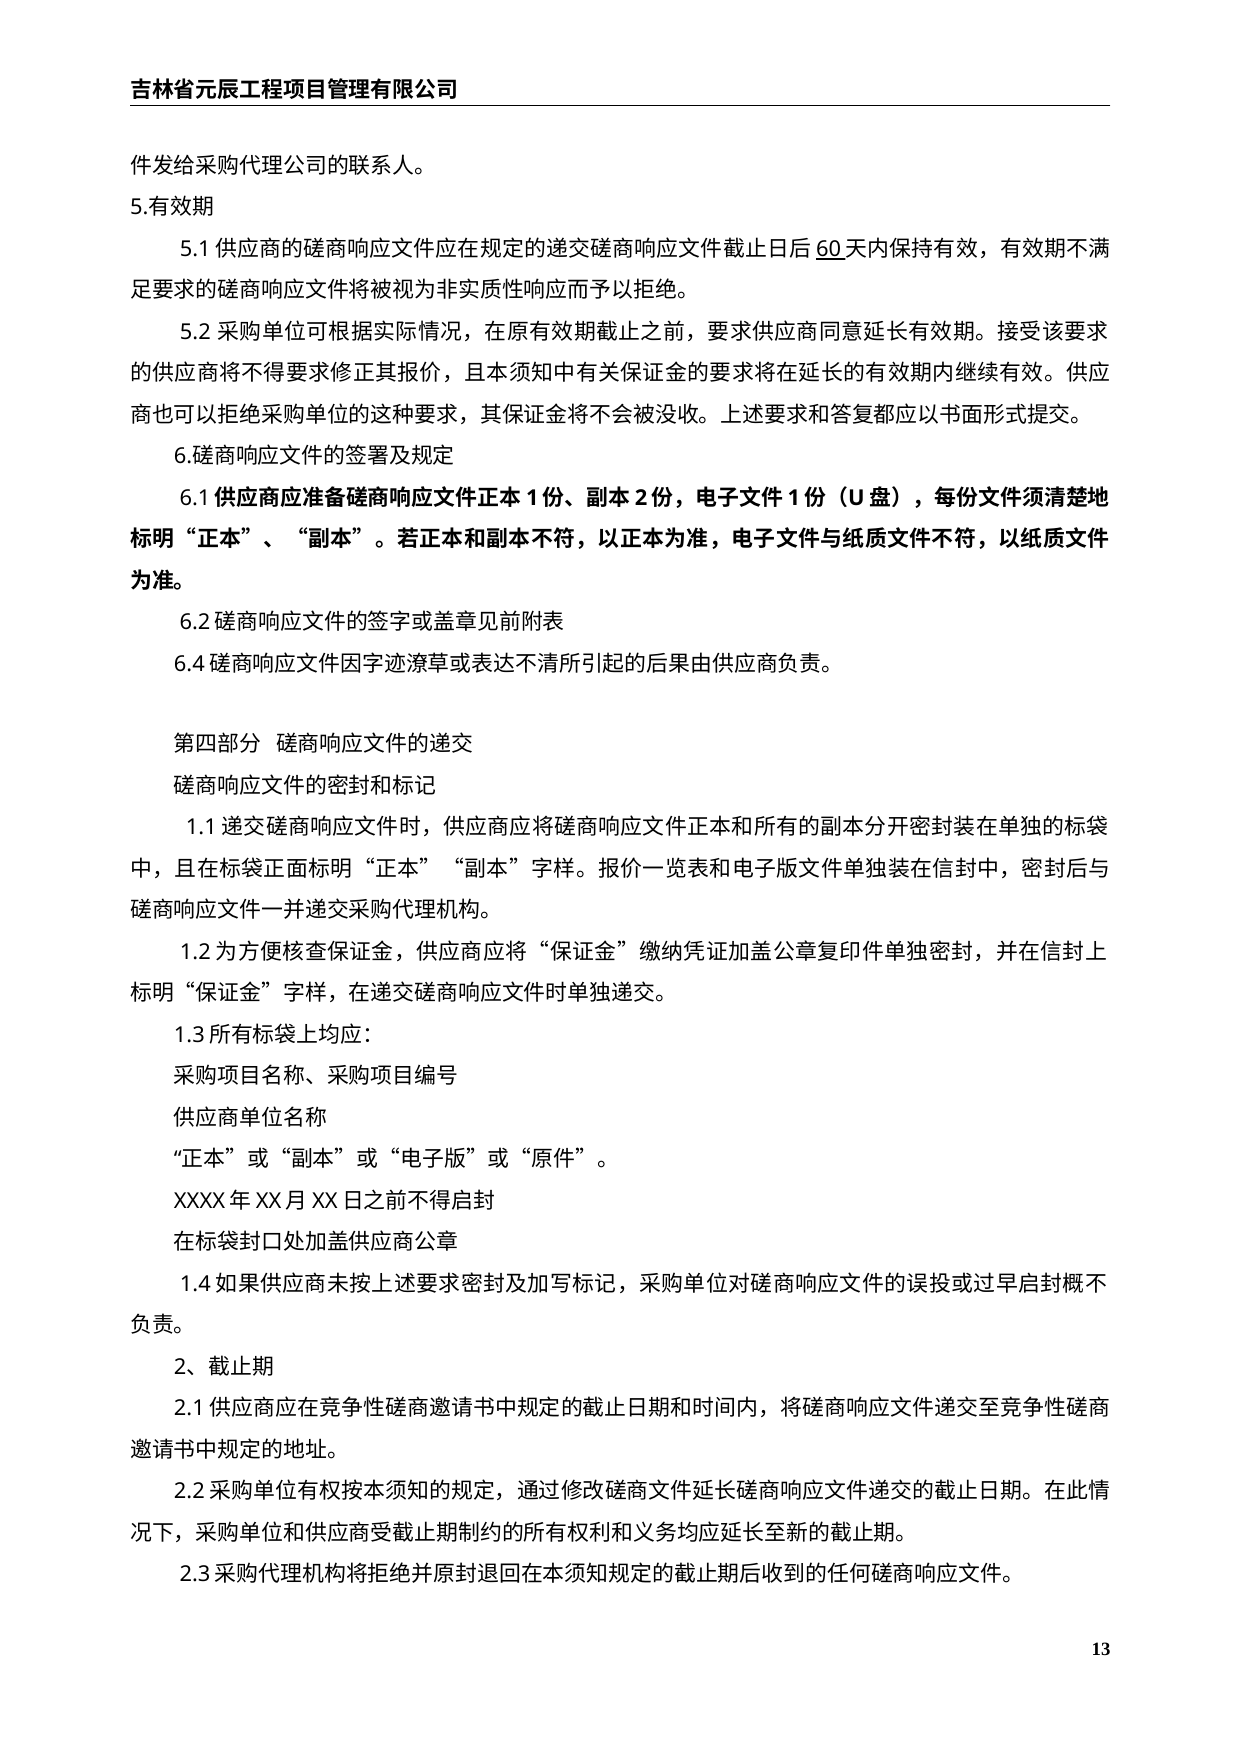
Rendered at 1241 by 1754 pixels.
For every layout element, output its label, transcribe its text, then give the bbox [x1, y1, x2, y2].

text 在标袋封口处加盖供应商公章 [130, 1224, 1110, 1256]
text 2.2采购单位有权按本须知的规定，通过修改磋商文件延长磋商响应文件递交的截止日期。在此情况下，采购单位和供应商受截止期制约的所有权利和义务均应延长至新的截止期。 [130, 1473, 1110, 1547]
text 2.1供应商应在竞争性磋商邀请书中规定的截止日期和时间内，将磋商响应文件递交至竞争性磋商邀请书中规定的地址。 [130, 1390, 1110, 1464]
text 磋商响应文件的密封和标记 [130, 768, 1110, 799]
text 6.1供应商应准备磋商响应文件正本1份、副本2份，电子文件1份（U盘），每份文件须清楚地标明“正本”、“副本”。若正本和副本不符，以正本为准，电子文件与纸质文件不符，以纸质文件为准。 [130, 480, 1110, 594]
text 5.2 采购单位可根据实际情况，在原有效期截止之前，要求供应商同意延长有效期。接受该要求的供应商将不得要求修正其报价，且本须知中有关保证金的要求将在延长的有效期内继续有效。供应商也可以拒绝采购单位的这种要求，其保证金将不会被没收。上述要求和答复都应以书面形式提交。 [130, 314, 1110, 428]
text 第四部分 磋商响应文件的递交 [130, 726, 1110, 758]
text 供应商单位名称 [130, 1100, 1110, 1131]
text 1.4如果供应商未按上述要求密封及加写标记，采购单位对磋商响应文件的误投或过早启封概不负责。 [130, 1266, 1110, 1339]
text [130, 148, 1110, 179]
text 1.1递交磋商响应文件时，供应商应将磋商响应文件正本和所有的副本分开密封装在单独的标袋中，且在标袋正面标明“正本”“副本”字样。报价一览表和电子版文件单独装在信封中，密封后与磋商响应文件一并递交采购代理机构。 [130, 809, 1110, 924]
text 6.4磋商响应文件因字迹潦草或表达不清所引起的后果由供应商负责。 [130, 646, 1110, 678]
text 6.2磋商响应文件的签字或盖章见前附表 [130, 604, 1110, 636]
text XXXX年XX月XX日之前不得启封 [130, 1183, 1110, 1214]
list 截止期 [130, 1349, 1110, 1381]
text 6.磋商响应文件的签署及规定 [174, 438, 1110, 470]
text 2.3采购代理机构将拒绝并原封退回在本须知规定的截止期后收到的任何磋商响应文件。 [130, 1556, 1110, 1588]
text 1.2为方便核查保证金，供应商应将“保证金”缴纳凭证加盖公章复印件单独密封，并在信封上标明“保证金”字样，在递交磋商响应文件时单独递交。 [130, 934, 1110, 1007]
text 5.1供应商的磋商响应文件应在规定的递交磋商响应文件截止日后60天内保持有效，有效期不满足要求的磋商响应文件将被视为非实质性响应而予以拒绝。 [130, 231, 1110, 304]
text 采购项目名称、采购项目编号 [130, 1058, 1110, 1090]
text “正本”或“副本”或“电子版”或“原件”。 [130, 1141, 1110, 1173]
text 1.3所有标袋上均应： [130, 1017, 1110, 1048]
text 5.有效期 [130, 189, 1110, 221]
